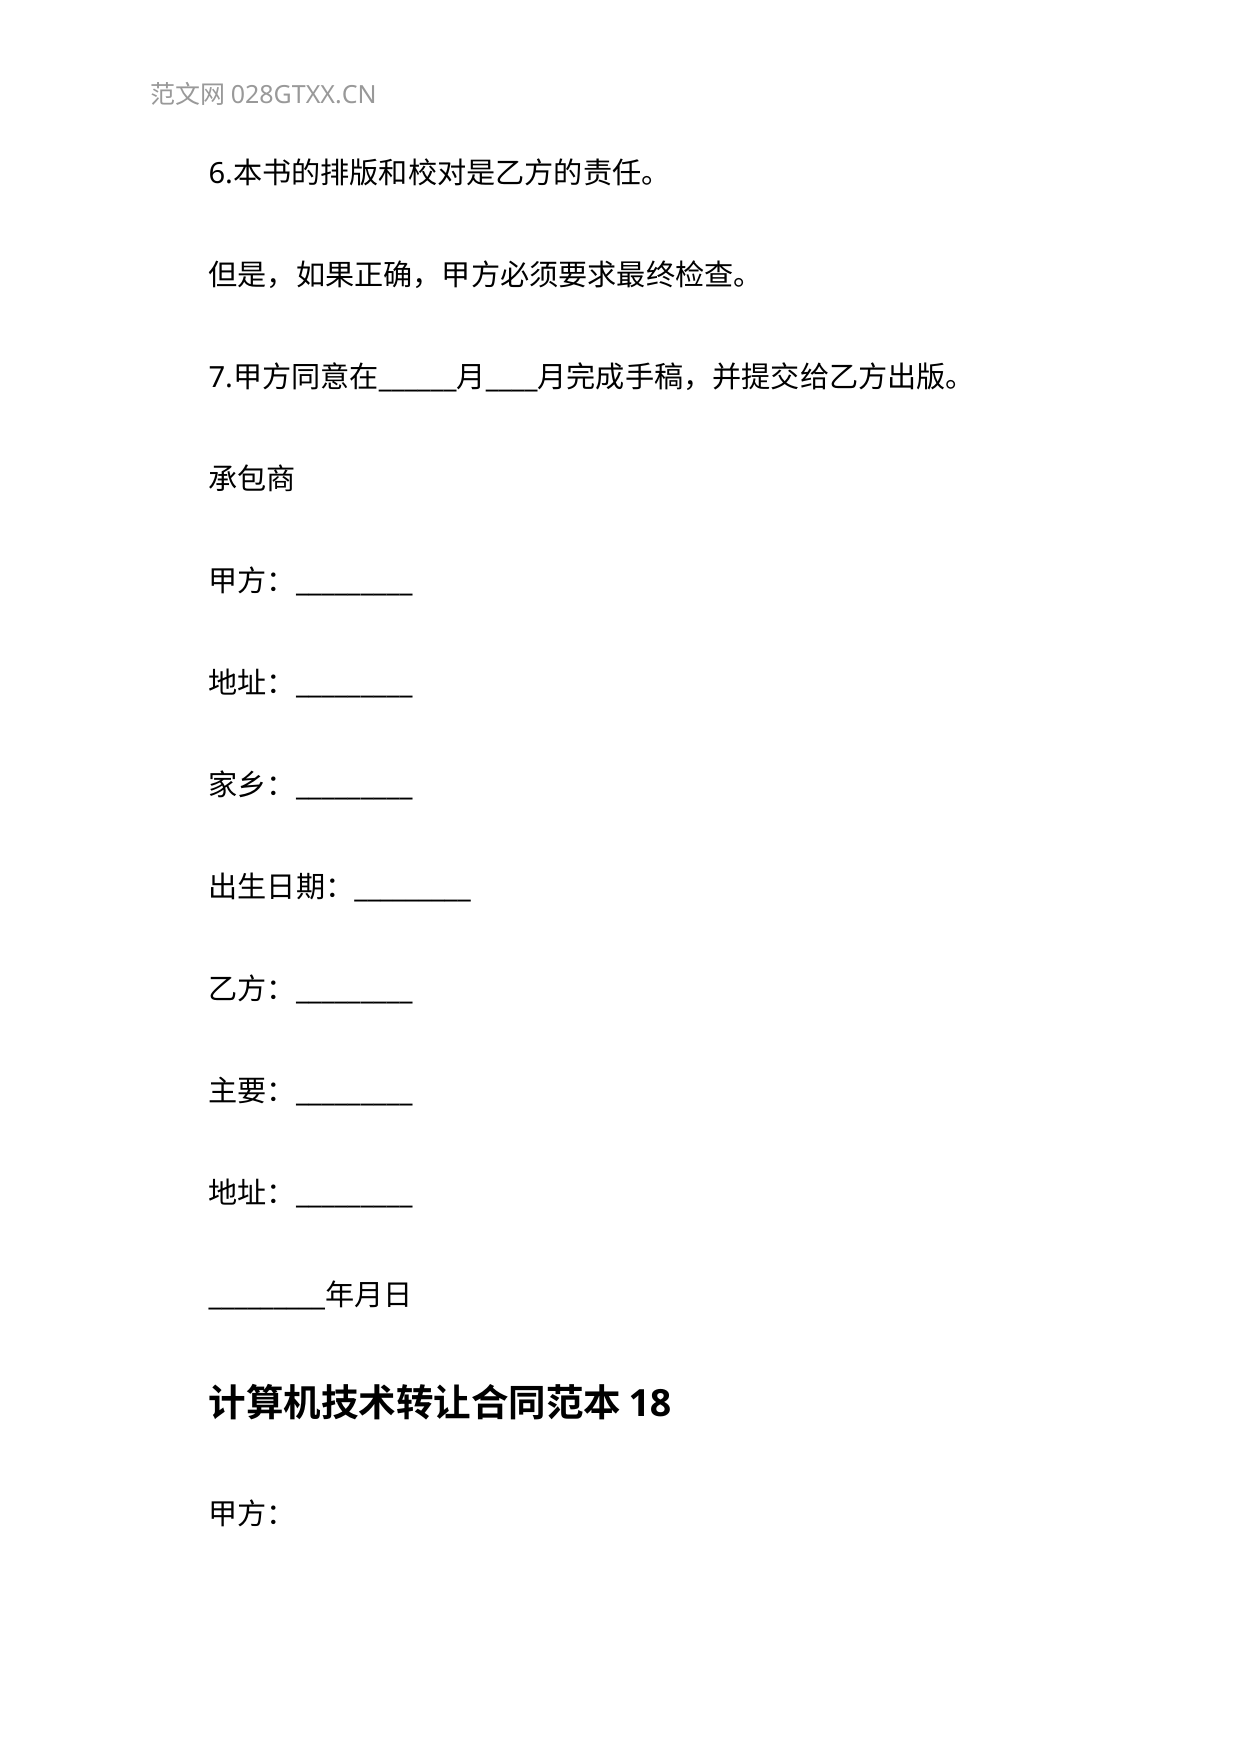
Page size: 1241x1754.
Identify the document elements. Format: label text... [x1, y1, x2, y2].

text 6.本书的排版和校对是乙方的责任。 [150, 150, 1090, 192]
text 家乡：_________ [150, 761, 1090, 804]
text 承包商 [150, 456, 1090, 498]
text _________年月日 [150, 1271, 1090, 1314]
text 但是，如果正确，甲方必须要求最终检查。 [150, 252, 1090, 294]
text 主要：_________ [150, 1067, 1090, 1110]
text 出生日期：_________ [150, 863, 1090, 906]
text 地址：_________ [150, 659, 1090, 702]
text 7.甲方同意在______月____月完成手稿，并提交给乙方出版。 [150, 354, 1090, 396]
text 乙方：_________ [150, 965, 1090, 1008]
text 甲方：_________ [150, 557, 1090, 600]
text 地址：_________ [150, 1169, 1090, 1212]
text 甲方： [150, 1491, 1090, 1533]
text 计算机技术转让合同范本18 [150, 1373, 1090, 1428]
